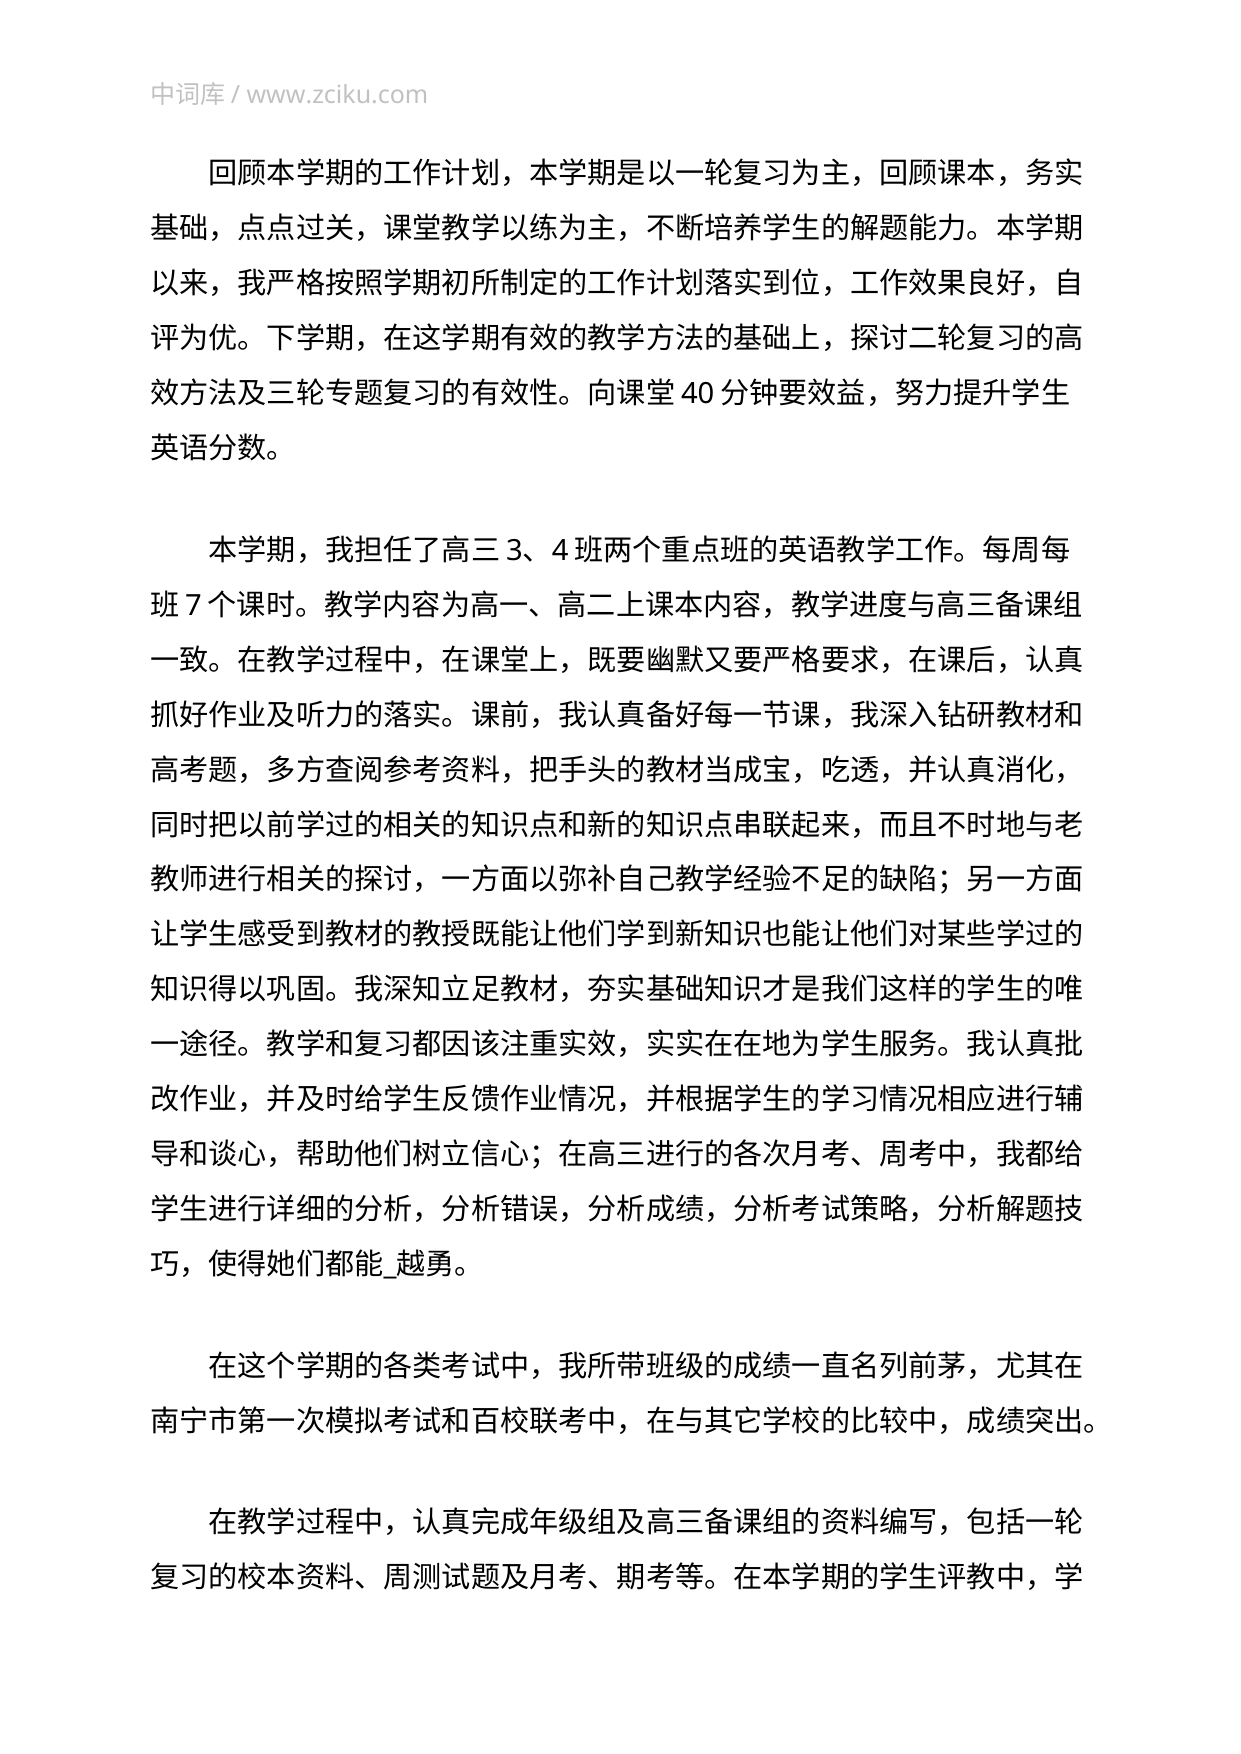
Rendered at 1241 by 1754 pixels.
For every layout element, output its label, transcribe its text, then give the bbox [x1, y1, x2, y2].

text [150, 1499, 1090, 1596]
text 回顾本学期的工作计划，本学期是以一轮复习为主，回顾课本，务实基础，点点过关，课堂教学以练为主，不断培养学生的解题能力。本学期以来，我严格按照学期初所制定的工作计划落实到位，工作效果良好，自评为优。下学期，在这学期有效的教学方法的基础上，探讨二轮复习的高效方法及三轮专题复习的有效性。向课堂40分钟要效益，努力提升学生英语分数。 [150, 150, 1090, 467]
text 本学期，我担任了高三3、4班两个重点班的英语教学工作。每周每班7个课时。教学内容为高一、高二上课本内容，教学进度与高三备课组一致。在教学过程中，在课堂上，既要幽默又要严格要求，在课后，认真抓好作业及听力的落实。课前，我认真备好每一节课，我深入钻研教材和高考题，多方查阅参考资料，把手头的教材当成宝，吃透，并认真消化，同时把以前学过的相关的知识点和新的知识点串联起来，而且不时地与老教师进行相关的探讨，一方面以弥补自己教学经验不足的缺陷；另一方面让学生感受到教材的教授既能让他们学到新知识也能让他们对某些学过的知识得以巩固。我深知立足教材，夯实基础知识才是我们这样的学生的唯一途径。教学和复习都因该注重实效，实实在在地为学生服务。我认真批改作业，并及时给学生反馈作业情况，并根据学生的学习情况相应进行辅导和谈心，帮助他们树立信心；在高三进行的各次月考、周考中，我都给学生进行详细的分析，分析错误，分析成绩，分析考试策略，分析解题技巧，使得她们都能_越勇。 [150, 526, 1090, 1283]
text 在这个学期的各类考试中，我所带班级的成绩一直名列前茅，尤其在南宁市第一次模拟考试和百校联考中，在与其它学校的比较中，成绩突出。 [150, 1342, 1090, 1439]
